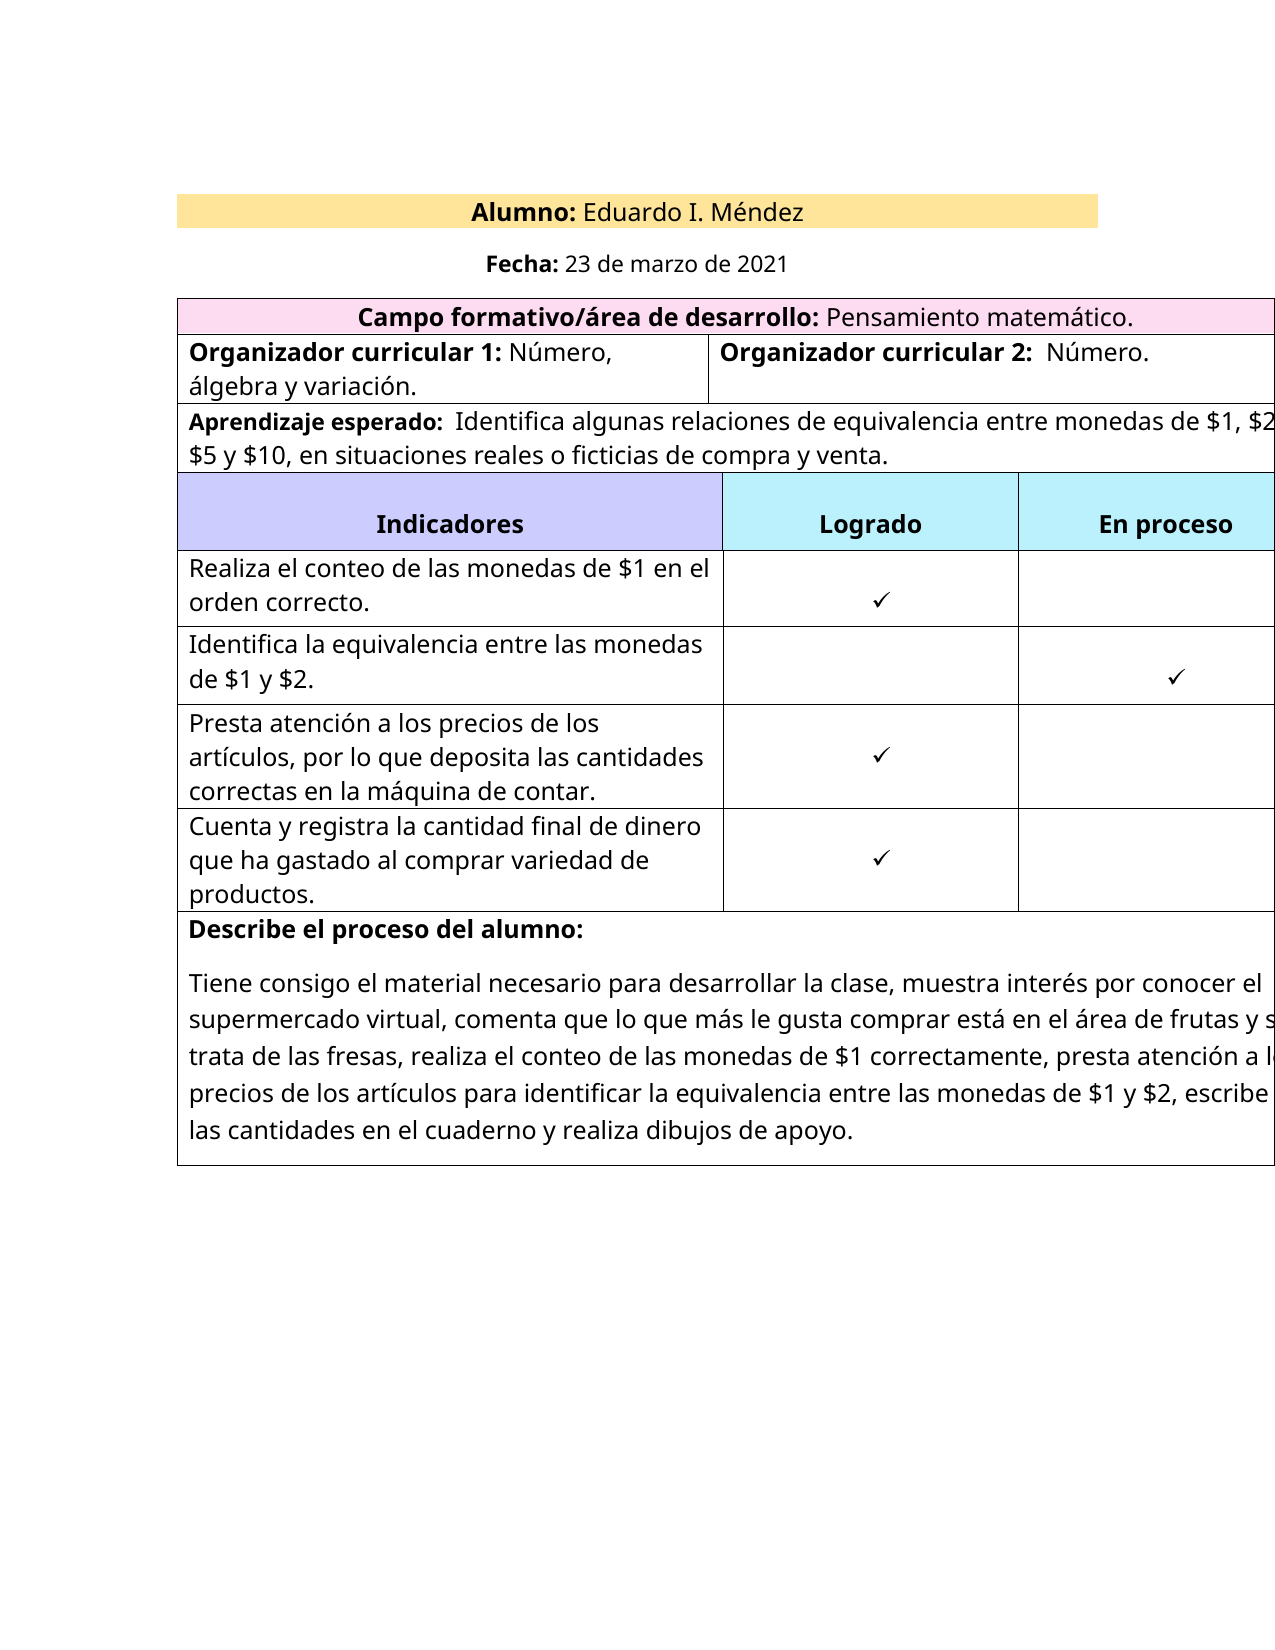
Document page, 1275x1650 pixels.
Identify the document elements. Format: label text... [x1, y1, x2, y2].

table_cell [724, 809, 1018, 911]
table_cell [1019, 705, 1274, 808]
table_cell Logrado [723, 473, 1018, 550]
table_cell Cuenta y registra la cantidad final de dinero que ha gastado al comprar variedad de productos. [178, 809, 723, 911]
table_cell [1019, 627, 1274, 704]
table_cell [1019, 809, 1274, 911]
table_cell Presta atención a los precios de los artículos, por lo que deposita las cantidades correctas en la máquina de contar. [178, 705, 723, 808]
table_cell Realiza el conteo de las monedas de $1 en el orden correcto. [178, 551, 723, 626]
table_cell Identifica la equivalencia entre las monedas de $1 y $2. [178, 627, 723, 704]
table_cell Aprendizaje esperado: Identifica algunas relaciones de equivalencia entre monedas de $1, $2, $5 y $10, en situaciones reales o ficticias de compra y venta. [178, 404, 1274, 472]
table_cell Indicadores [178, 473, 722, 550]
table_cell Organizador curricular 1: Número, álgebra y variación. [178, 335, 708, 403]
table_cell [724, 705, 1018, 808]
table_cell Organizador curricular 2: Número. [709, 335, 1274, 403]
table_cell Describe el proceso del alumno: Tiene consigo el material necesario para desarrollar la clase, muestra interés por conocer el supermercado virtual, comenta que lo que más le gusta comprar está en el área de frutas y se trata de las fresas, realiza el conteo de las monedas de $1 correctamente, presta atención a los precios de los artículos para identificar la equivalencia entre las monedas de $1 y $2, escribe las cantidades en el cuaderno y realiza dibujos de apoyo. [178, 912, 1274, 1165]
table_cell En proceso [1019, 473, 1274, 550]
text Alumno: Eduardo I. Méndez [177, 194, 1098, 228]
table_cell [724, 551, 1018, 626]
table_cell [1019, 551, 1274, 626]
text Fecha: 23 de marzo de 2021 [177, 248, 1098, 279]
table_header Campo formativo/área de desarrollo: Pensamiento matemático. [178, 299, 1274, 333]
table_cell [724, 627, 1018, 704]
